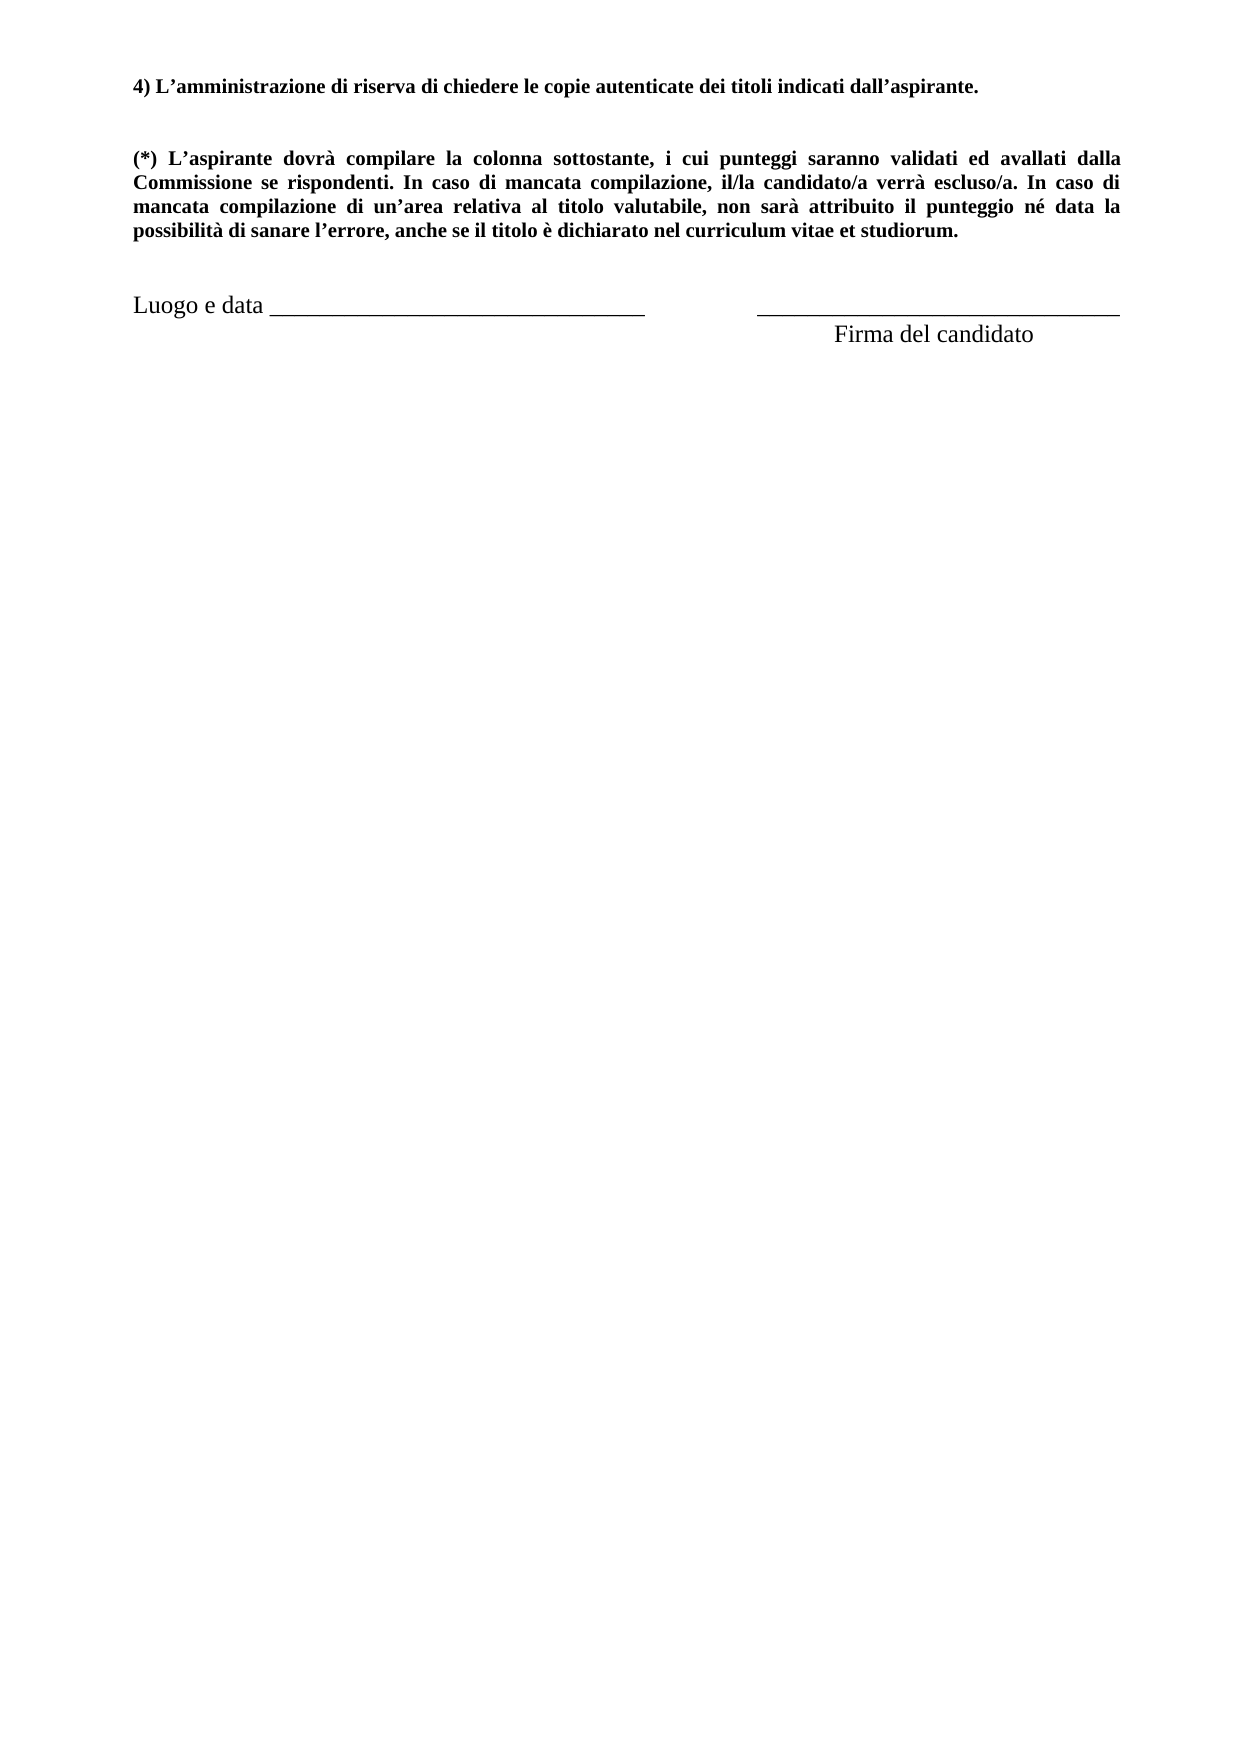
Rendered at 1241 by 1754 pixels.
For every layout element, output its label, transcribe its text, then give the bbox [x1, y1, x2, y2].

text 4) L’amministrazione di riserva di chiedere le copie autenticate dei titoli indicati dall’aspirante. [133, 74, 1122, 98]
text (*) L’aspirante dovrà compilare la colonna sottostante, i cui punteggi saranno validati ed avallati dalla Commissione se rispondenti. In caso di mancata compilazione, il/la candidato/a verrà escluso/a. In caso di mancata compilazione di un’area relativa al titolo valutabile, non sarà attribuito il punteggio né data la possibilità di sanare l’errore, anche se il titolo è dichiarato nel curriculum vitae et studiorum. [133, 146, 1122, 242]
text Firma del candidato [133, 319, 1122, 348]
text Luogo e data ______________________________ _____________________________ [133, 290, 1122, 319]
